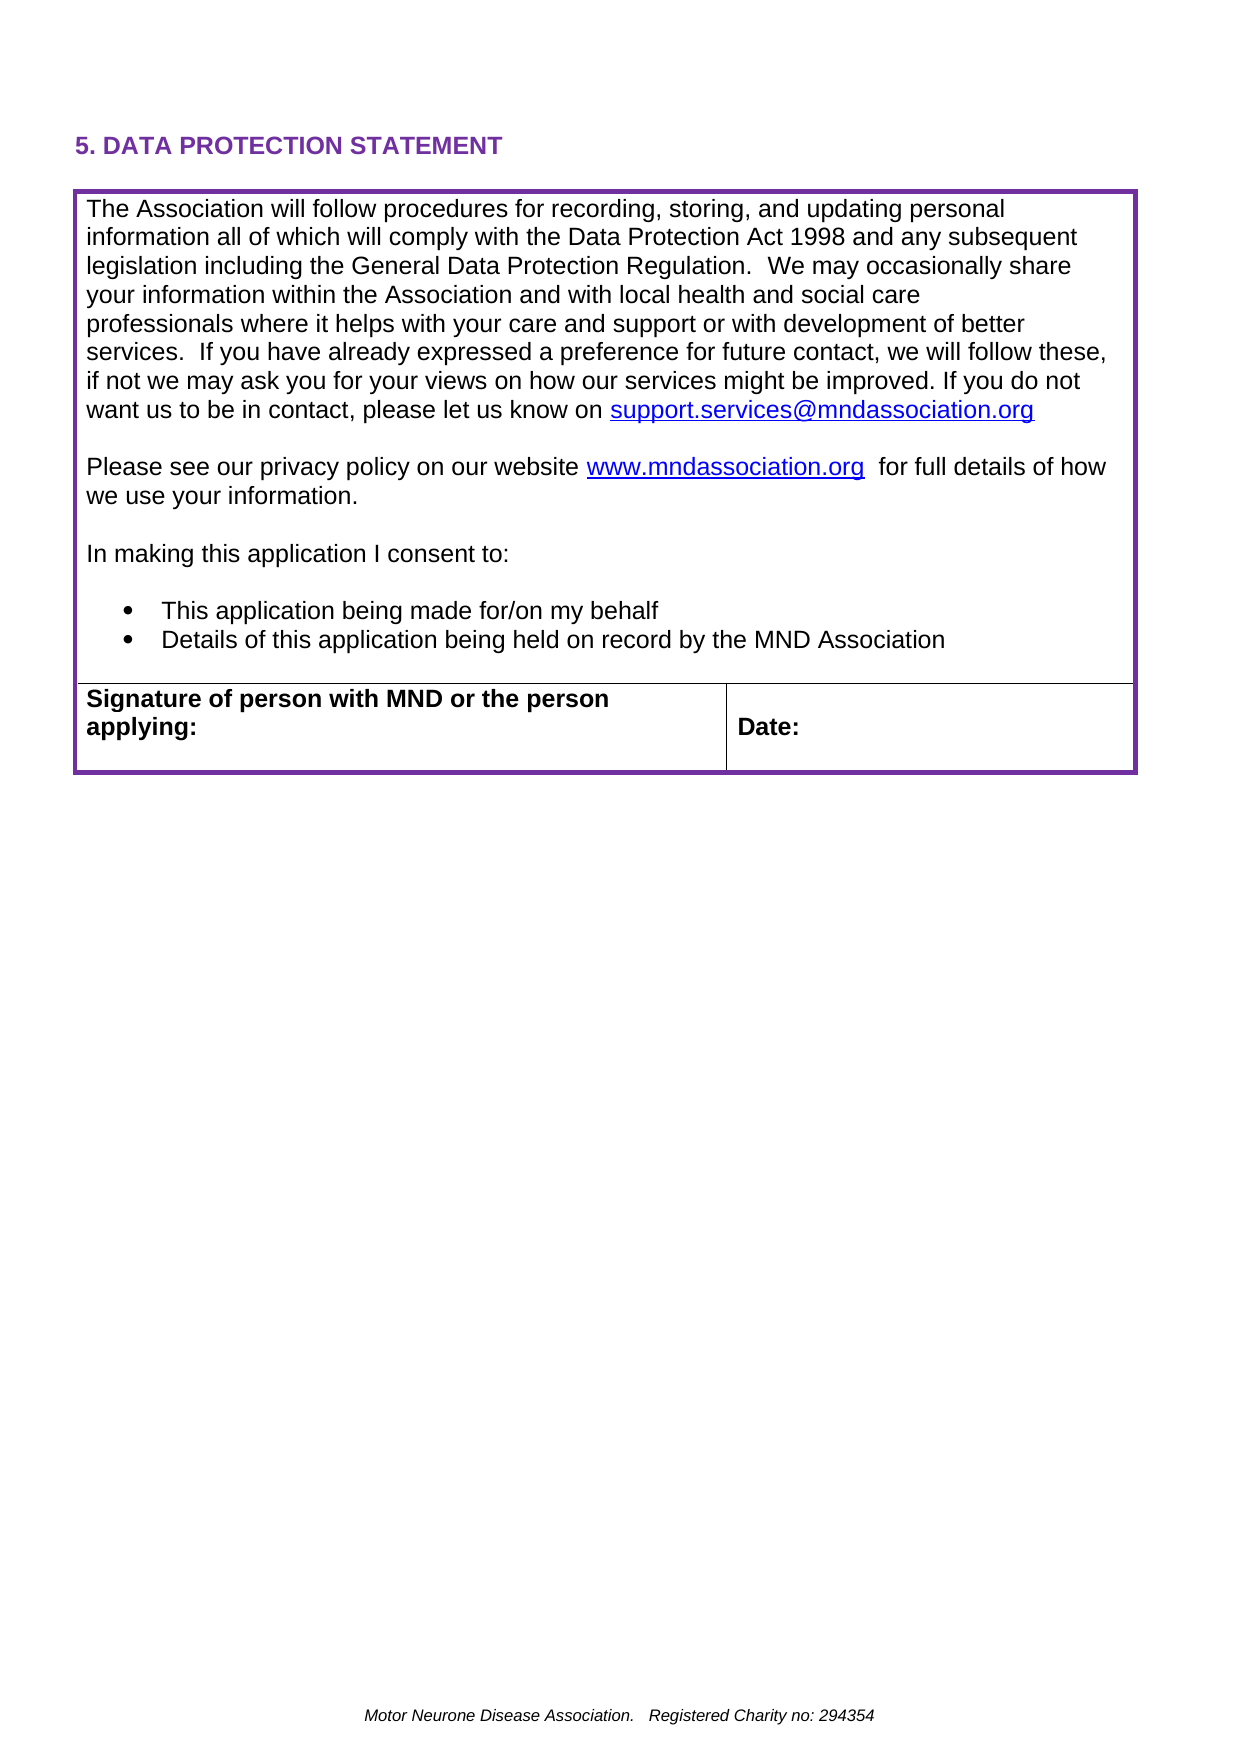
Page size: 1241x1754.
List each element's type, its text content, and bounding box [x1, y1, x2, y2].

table_cell Date: [727, 684, 1133, 770]
table_header The Association will follow procedures for recording, storing, and updating personal information all of which will comply with the Data Protection Act 1998 and any subsequent legislation including the General Data Protection Regulation. We may occasionally share your information within the Association and with local health and social care professionals where it helps with your care and support or with development of better services. If you have already expressed a preference for future contact, we will follow these, if not we may ask you for your views on how our services might be improved. If you do not want us to be in contact, please let us know on support.services@mndassociation.org Please see our privacy policy on our website www.mndassociation.org for full details of how we use your information. In making this application I consent to: This application being made for/on my behalf Details of this application being held on record by the MND Association [77, 194, 1133, 682]
table_cell Signature of person with MND or the person applying: [77, 684, 726, 770]
text 5. DATA PROTECTION STATEMENT [75, 131, 1165, 160]
